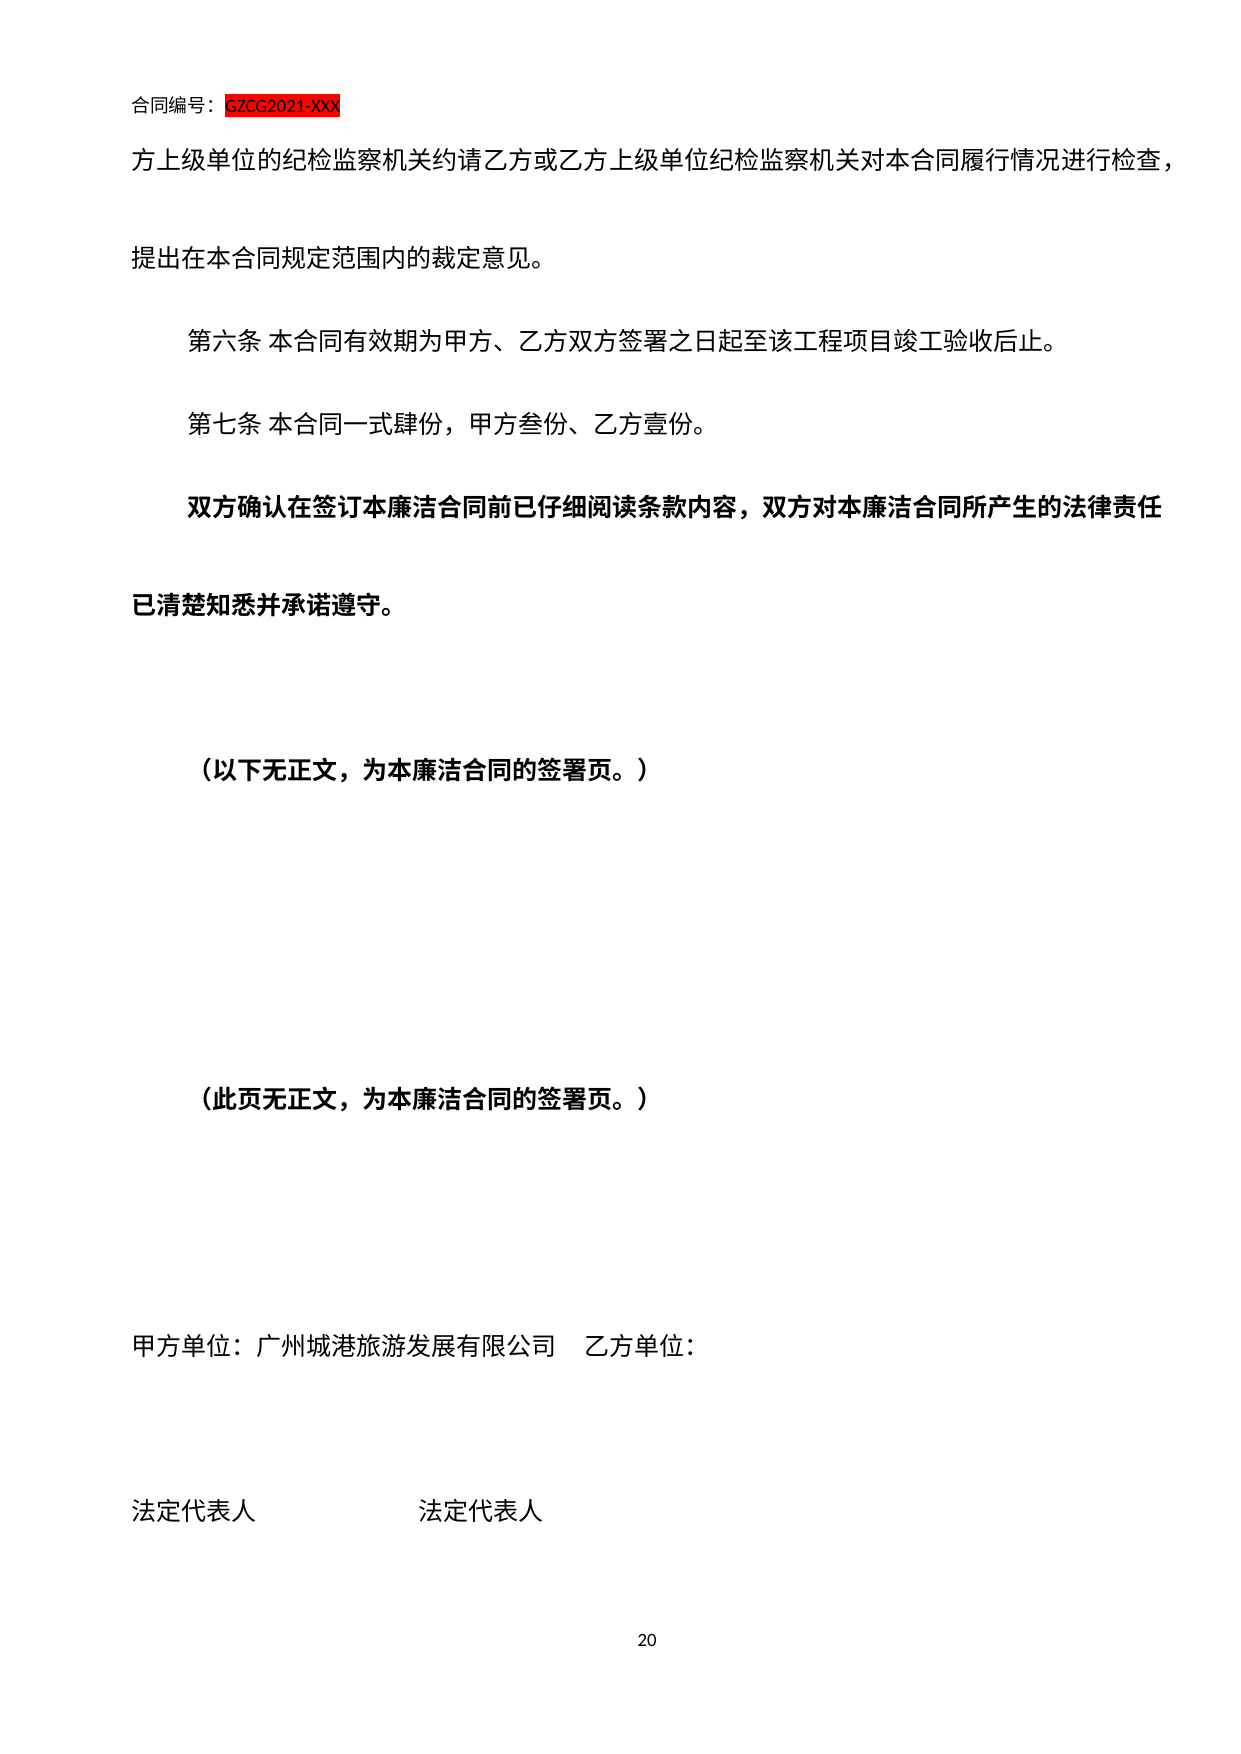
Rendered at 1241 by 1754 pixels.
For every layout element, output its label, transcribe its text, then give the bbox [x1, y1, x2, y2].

text 双方确认在签订本廉洁合同前已仔细阅读条款内容，双方对本廉洁合同所产生的法律责任已清楚知悉并承诺遵守。 [131, 473, 1162, 636]
text 甲方单位：广州城港旅游发展有限公司 乙方单位： [131, 1312, 1162, 1377]
text 法定代表人 法定代表人 [131, 1477, 1162, 1542]
text 第七条 本合同一式肆份，甲方叁份、乙方壹份。 [131, 390, 1162, 455]
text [131, 126, 1162, 289]
text （以下无正文，为本廉洁合同的签署页。） [131, 736, 1162, 801]
text 第六条 本合同有效期为甲方、乙方双方签署之日起至该工程项目竣工验收后止。 [131, 307, 1162, 372]
text （此页无正文，为本廉洁合同的签署页。） [131, 1065, 1162, 1130]
